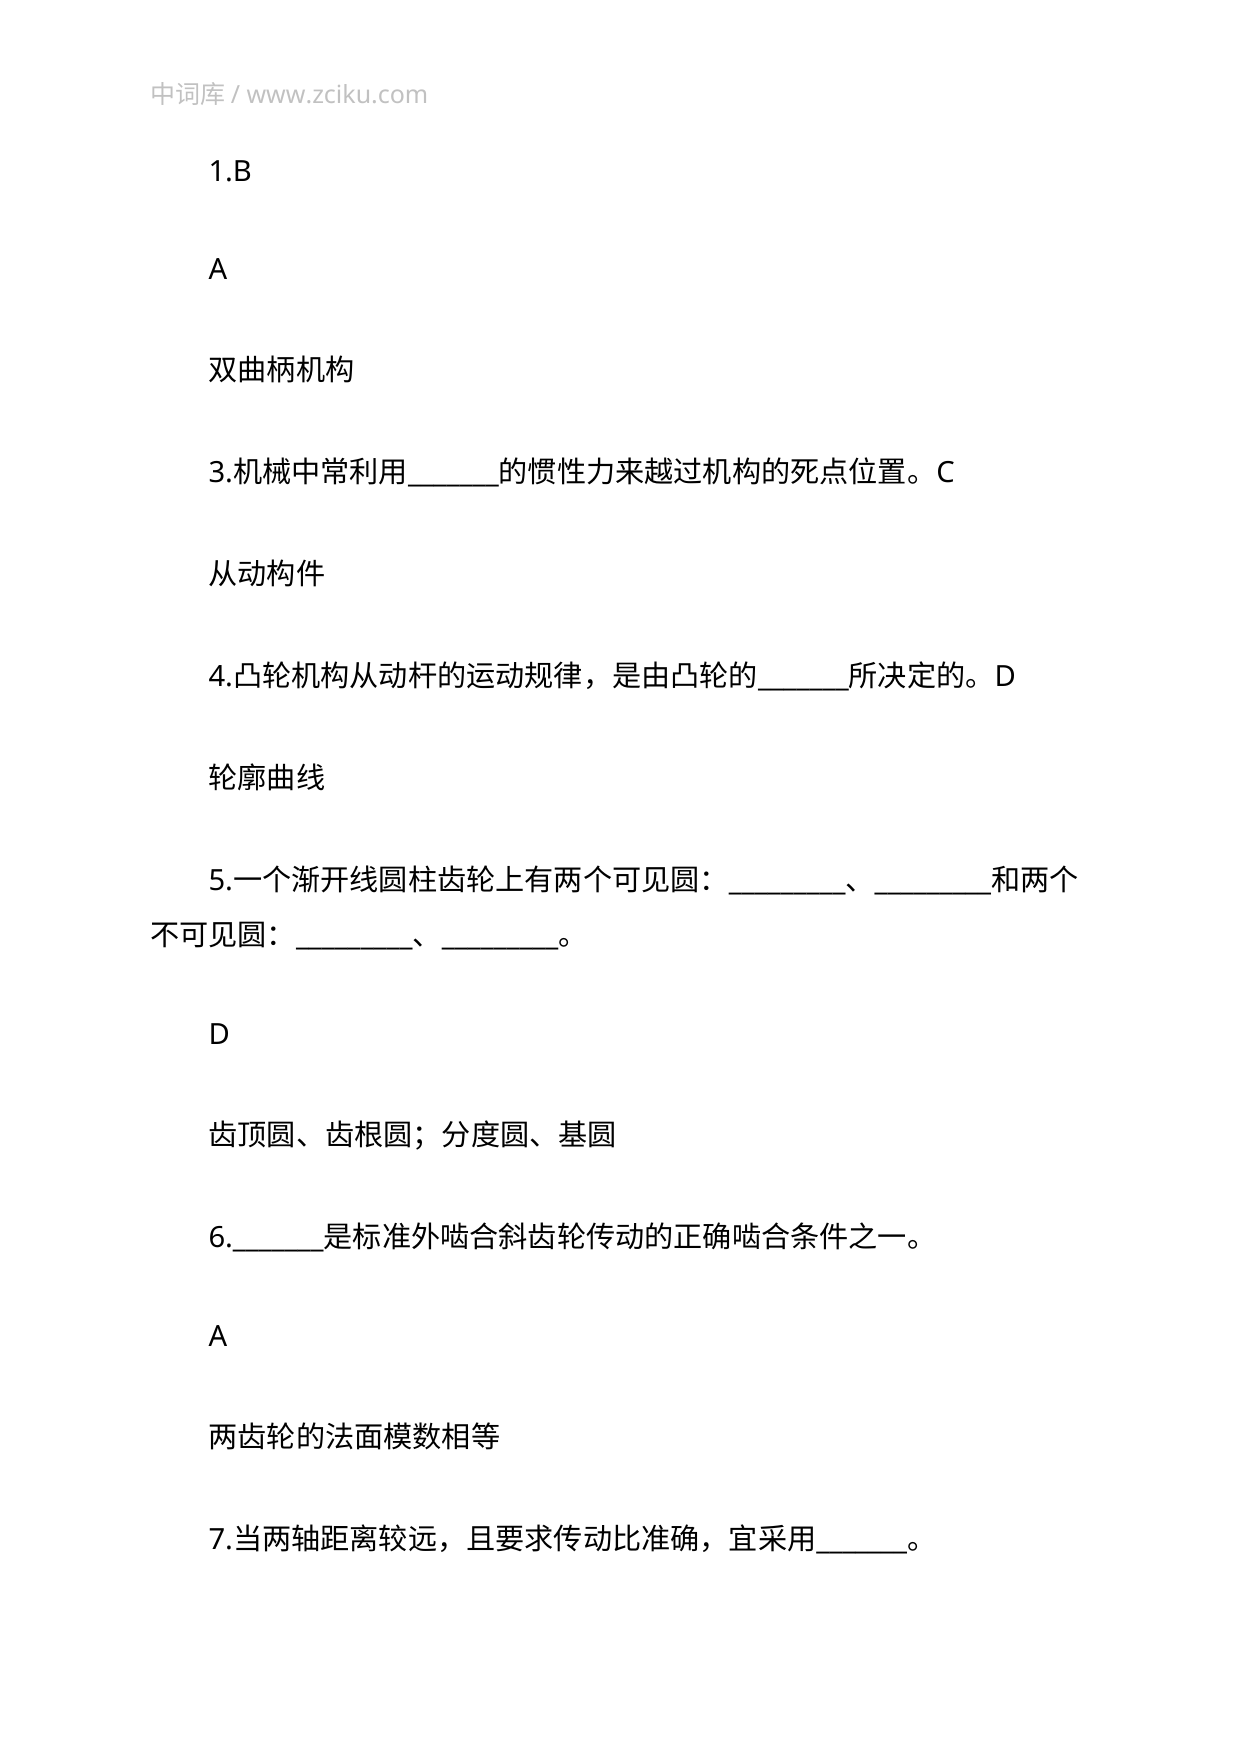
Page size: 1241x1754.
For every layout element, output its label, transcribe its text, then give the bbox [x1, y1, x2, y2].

text 双曲柄机构 [150, 347, 1090, 389]
text 5.一个渐开线圆柱齿轮上有两个可见圆：_________、_________和两个不可见圆：_________、_________。 [150, 856, 1090, 953]
text 齿顶圆、齿根圆；分度圆、基圆 [150, 1112, 1090, 1154]
text A [150, 248, 1090, 288]
text 4.凸轮机构从动杆的运动规律，是由凸轮的_______所决定的。D [150, 652, 1090, 695]
text D [150, 1013, 1090, 1053]
text 7.当两轴距离较远，且要求传动比准确，宜采用_______。 [150, 1516, 1090, 1558]
text 两齿轮的法面模数相等 [150, 1414, 1090, 1456]
text 3.机械中常利用_______的惯性力来越过机构的死点位置。C [150, 449, 1090, 491]
text 6._______是标准外啮合斜齿轮传动的正确啮合条件之一。 [150, 1213, 1090, 1256]
text 轮廓曲线 [150, 754, 1090, 797]
text 从动构件 [150, 551, 1090, 593]
text A [150, 1315, 1090, 1355]
text 1.B [150, 150, 1090, 190]
